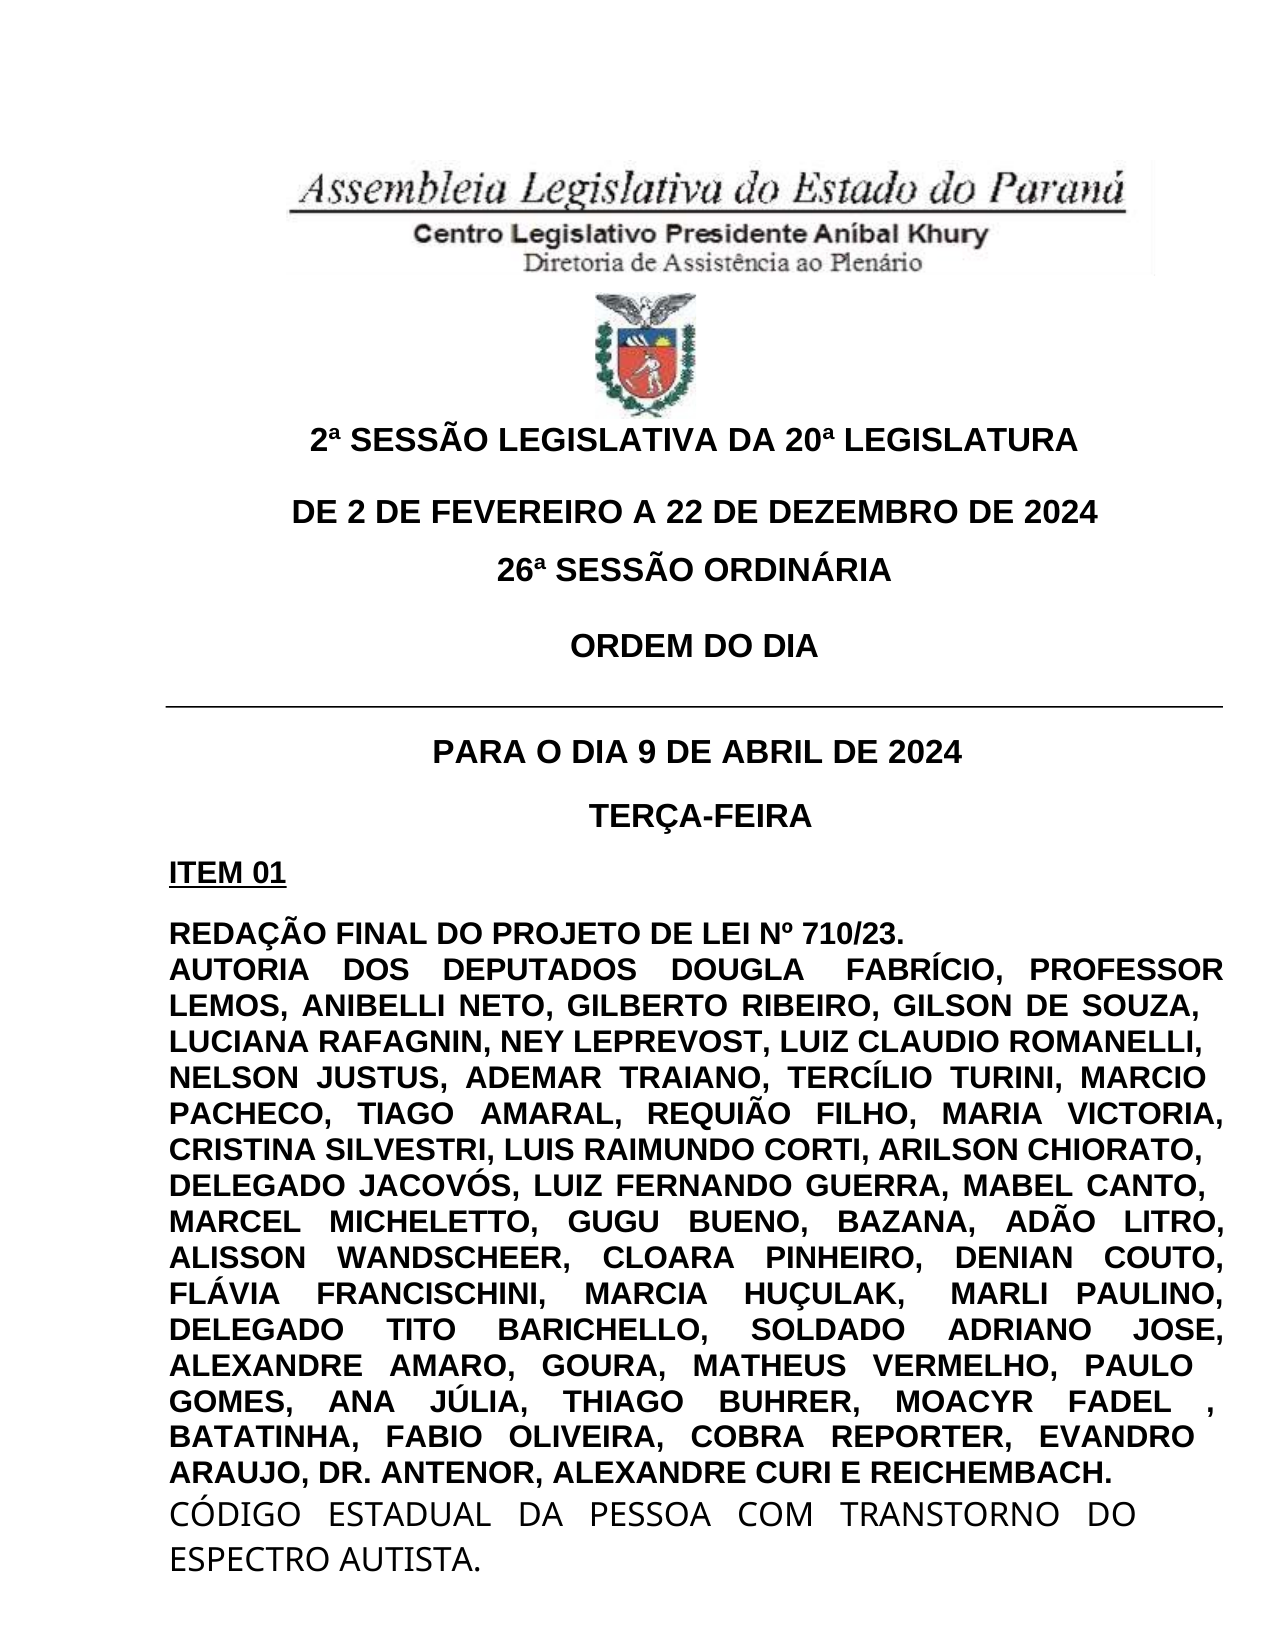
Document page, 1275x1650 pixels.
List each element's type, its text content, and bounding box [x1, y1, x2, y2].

picture [286, 160, 1156, 276]
text DE 2 DE FEVEREIRO A 22 DE DEZEMBRO DE 2024 26ª SESSÃO ORDINÁRIA [271, 492, 1118, 588]
text ORDEM DO DIA [271, 627, 1117, 665]
text AUTORIA DOS DEPUTADOS DOUGLA FABRÍCIO, PROFESSOR LEMOS, ANIBELLI NETO, GILBERTO RIBEIRO, GILSON DE SOUZA, LUCIANA RAFAGNIN, NEY LEPREVOST, LUIZ CLAUDIO ROMANELLI, NELSON JUSTUS, ADEMAR TRAIANO, TERCÍLIO TURINI, MARCIO PACHECO, TIAGO AMARAL, REQUIÃO FILHO, MARIA VICTORIA, CRISTINA SILVESTRI, LUIS RAIMUNDO CORTI, ARILSON CHIORATO, DELEGADO JACOVÓS, LUIZ FERNANDO GUERRA, MABEL CANTO, MARCEL MICHELETTO, GUGU BUENO, BAZANA, ADÃO LITRO, ALISSON WANDSCHEER, CLOARA PINHEIRO, DENIAN COUTO, FLÁVIA FRANCISCHINI, MARCIA HUÇULAK, MARLI PAULINO, DELEGADO TITO BARICHELLO, SOLDADO ADRIANO JOSE, ALEXANDRE AMARO, GOURA, MATHEUS VERMELHO, PAULO GOMES, ANA JÚLIA, THIAGO BUHRER, MOACYR FADEL , BATATINHA, FABIO OLIVEIRA, COBRA REPORTER, EVANDRO ARAUJO, DR. ANTENOR, ALEXANDRE CURI E REICHEMBACH. CÓDIGO ESTADUAL DA PESSOA COM TRANSTORNO DO ESPECTRO AUTISTA. [169, 951, 1226, 1581]
text 2ª SESSÃO LEGISLATIVA DA 20ª LEGISLATURA [271, 292, 1117, 459]
text REDAÇÃO FINAL DO PROJETO DE LEI Nº 710/23. [169, 916, 1237, 951]
text PARA O DIA 9 DE ABRIL DE 2024 TERÇA-FEIRA [432, 732, 962, 834]
text ITEM 01 [169, 854, 291, 891]
